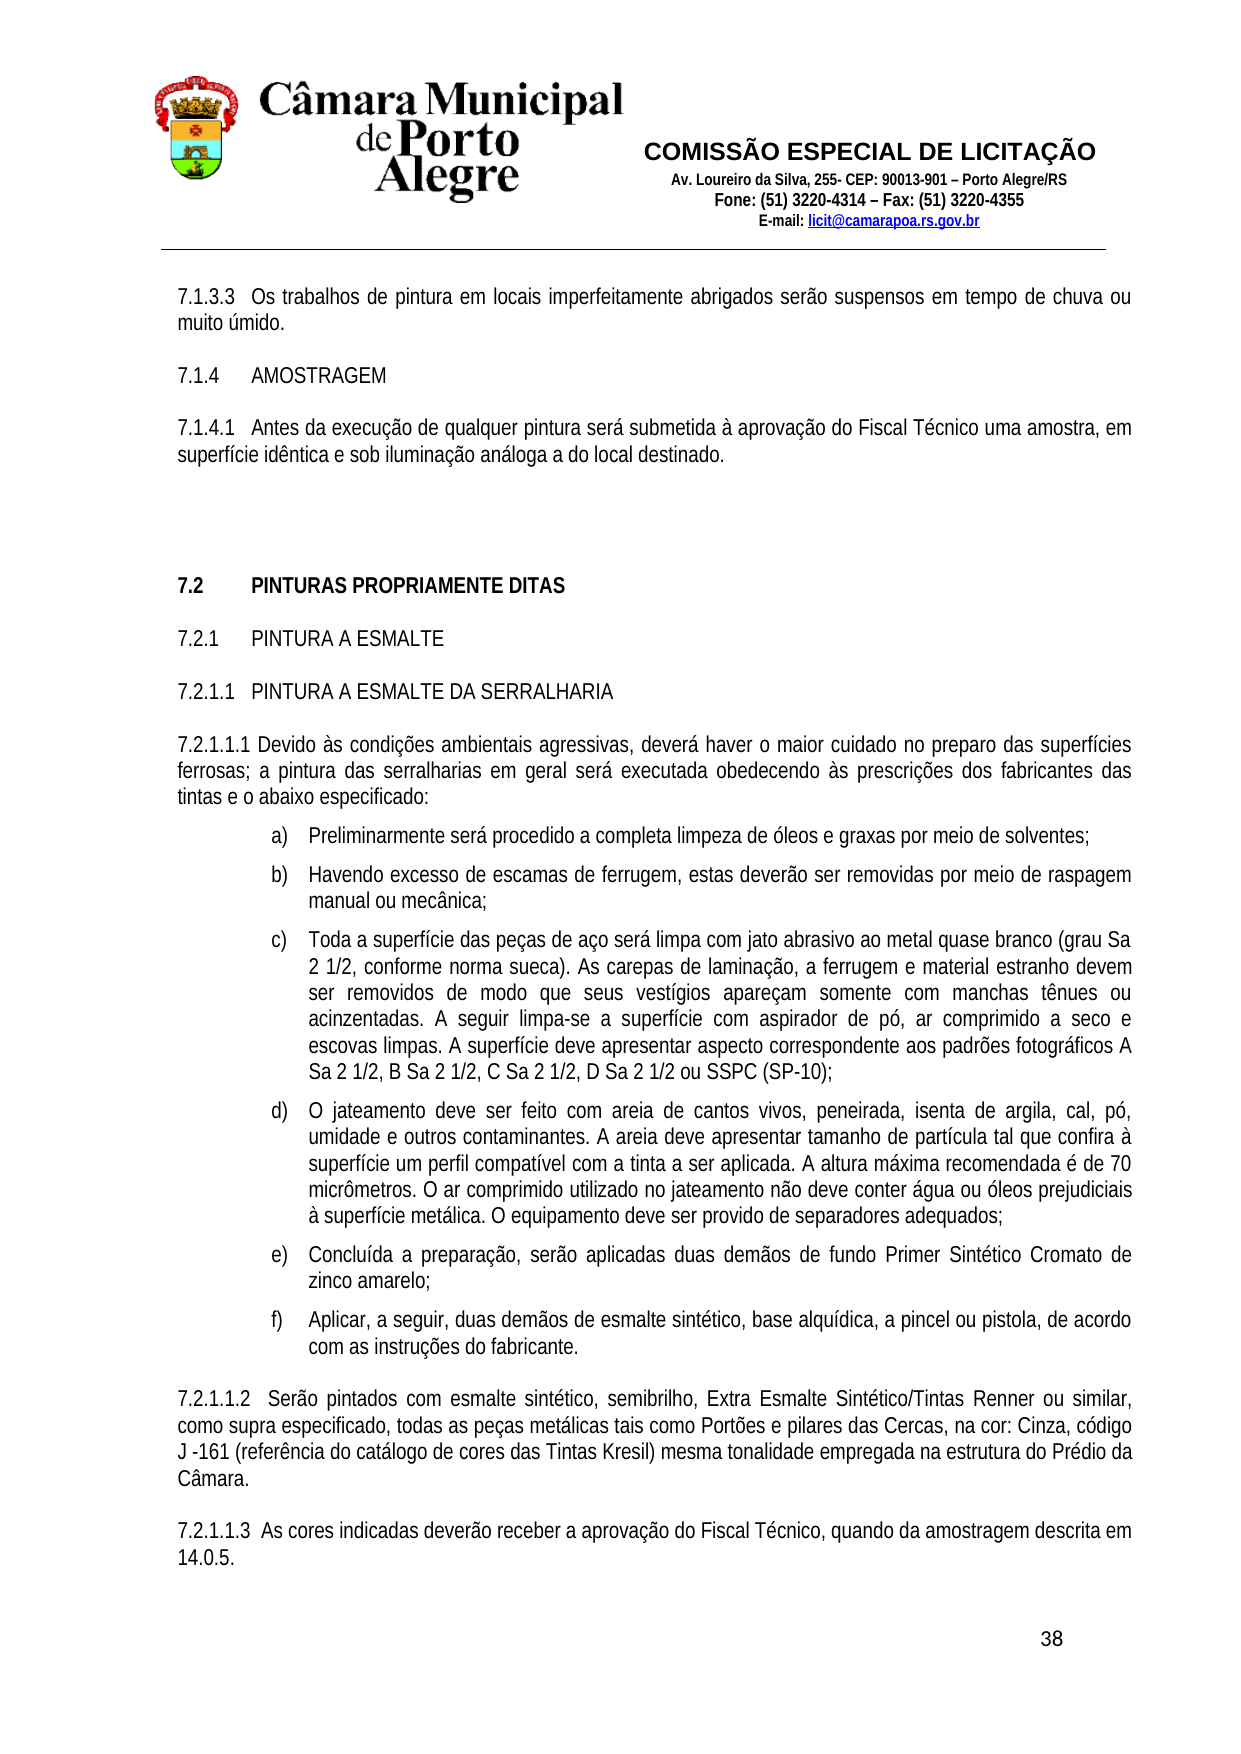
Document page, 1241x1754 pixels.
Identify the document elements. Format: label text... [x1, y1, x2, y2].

text 7.2.1.1.2 Serão pintados com esmalte sintético, semibrilho, Extra Esmalte Sintético/Tintas Renner ou similar, como supra especificado, todas as peças metálicas tais como Portões e pilares das Cercas, na cor: Cinza, código J -161 (referência do catálogo de cores das Tintas Kresil) mesma tonalidade empregada na estrutura do Prédio da Câmara. [177, 1385, 1132, 1491]
text 7.2.1.1.1 Devido às condições ambientais agressivas, deverá haver o maior cuidado no preparo das superfícies ferrosas; a pintura das serralharias em geral será executada obedecendo às prescrições dos fabricantes das tintas e o abaixo especificado: [177, 731, 1132, 810]
picture [154, 76, 624, 203]
text 7.2.1.1 PINTURA A ESMALTE DA SERRALHARIA [177, 678, 1132, 704]
list Havendo excesso de escamas de ferrugem, estas deverão ser removidas por meio de raspagem manual ou mecânica; [271, 861, 1133, 914]
text 7.2.1 PINTURA A ESMALTE [177, 625, 1132, 652]
text 7.2 PINTURAS PROPRIAMENTE DITAS [177, 572, 1132, 599]
list Aplicar, a seguir, duas demãos de esmalte sintético, base alquídica, a pincel ou pistola, de acordo com as instruções do fabricante. [271, 1306, 1133, 1359]
list O jateamento deve ser feito com areia de cantos vivos, peneirada, isenta de argila, cal, pó, umidade e outros contaminantes. A areia deve apresentar tamanho de partícula tal que confira à superfície um perfil compatível com a tinta a ser aplicada. A altura máxima recomendada é de 70 micrômetros. O ar comprimido utilizado no jateamento não deve conter água ou óleos prejudiciais à superfície metálica. O equipamento deve ser provido de separadores adequados; [271, 1097, 1133, 1229]
list Toda a superfície das peças de aço será limpa com jato abrasivo ao metal quase branco (grau Sa 2 1/2, conforme norma sueca). As carepas de laminação, a ferrugem e material estranho devem ser removidos de modo que seus vestígios apareçam somente com manchas tênues ou acinzentadas. A seguir limpa-se a superfície com aspirador de pó, ar comprimido a seco e escovas limpas. A superfície deve apresentar aspecto correspondente aos padrões fotográficos A Sa 2 1/2, B Sa 2 1/2, C Sa 2 1/2, D Sa 2 1/2 ou SSPC (SP-10); [271, 926, 1133, 1084]
text 7.1.4 AMOSTRAGEM [177, 362, 1132, 388]
text 7.2.1.1.3 As cores indicadas deverão receber a aprovação do Fiscal Técnico, quando da amostragem descrita em 14.0.5. [177, 1517, 1132, 1570]
text 7.1.3.3 Os trabalhos de pintura em locais imperfeitamente abrigados serão suspensos em tempo de chuva ou muito úmido. [177, 283, 1132, 335]
list Concluída a preparação, serão aplicadas duas demãos de fundo Primer Sintético Cromato de zinco amarelo; [271, 1241, 1133, 1294]
list Preliminarmente será procedido a completa limpeza de óleos e graxas por meio de solventes; [271, 822, 1133, 848]
text 7.1.4.1 Antes da execução de qualquer pintura será submetida à aprovação do Fiscal Técnico uma amostra, em superfície idêntica e sob iluminação análoga a do local destinado. [177, 414, 1132, 467]
